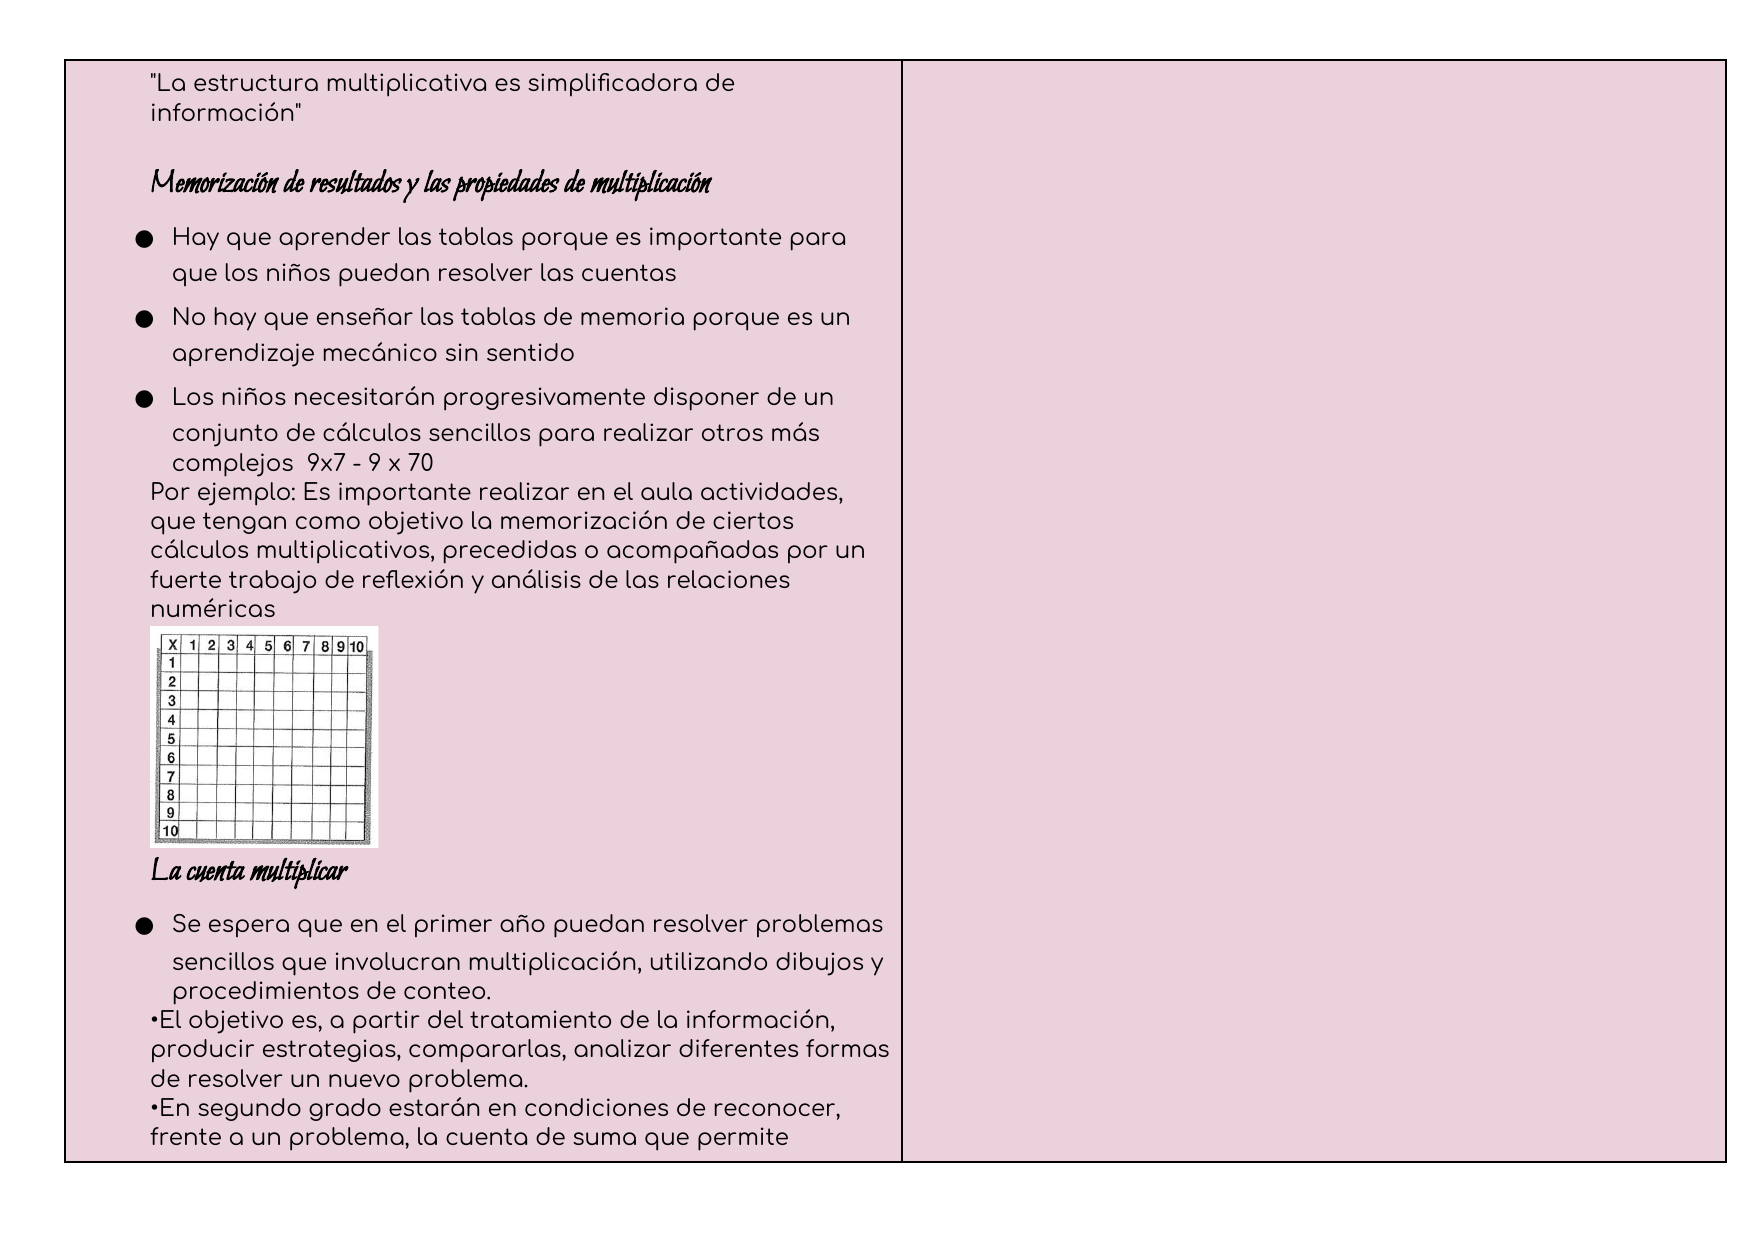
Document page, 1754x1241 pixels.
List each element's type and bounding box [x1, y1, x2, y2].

table_cell [66, 61, 901, 1161]
table_cell [903, 61, 1725, 1161]
picture [150, 626, 379, 848]
